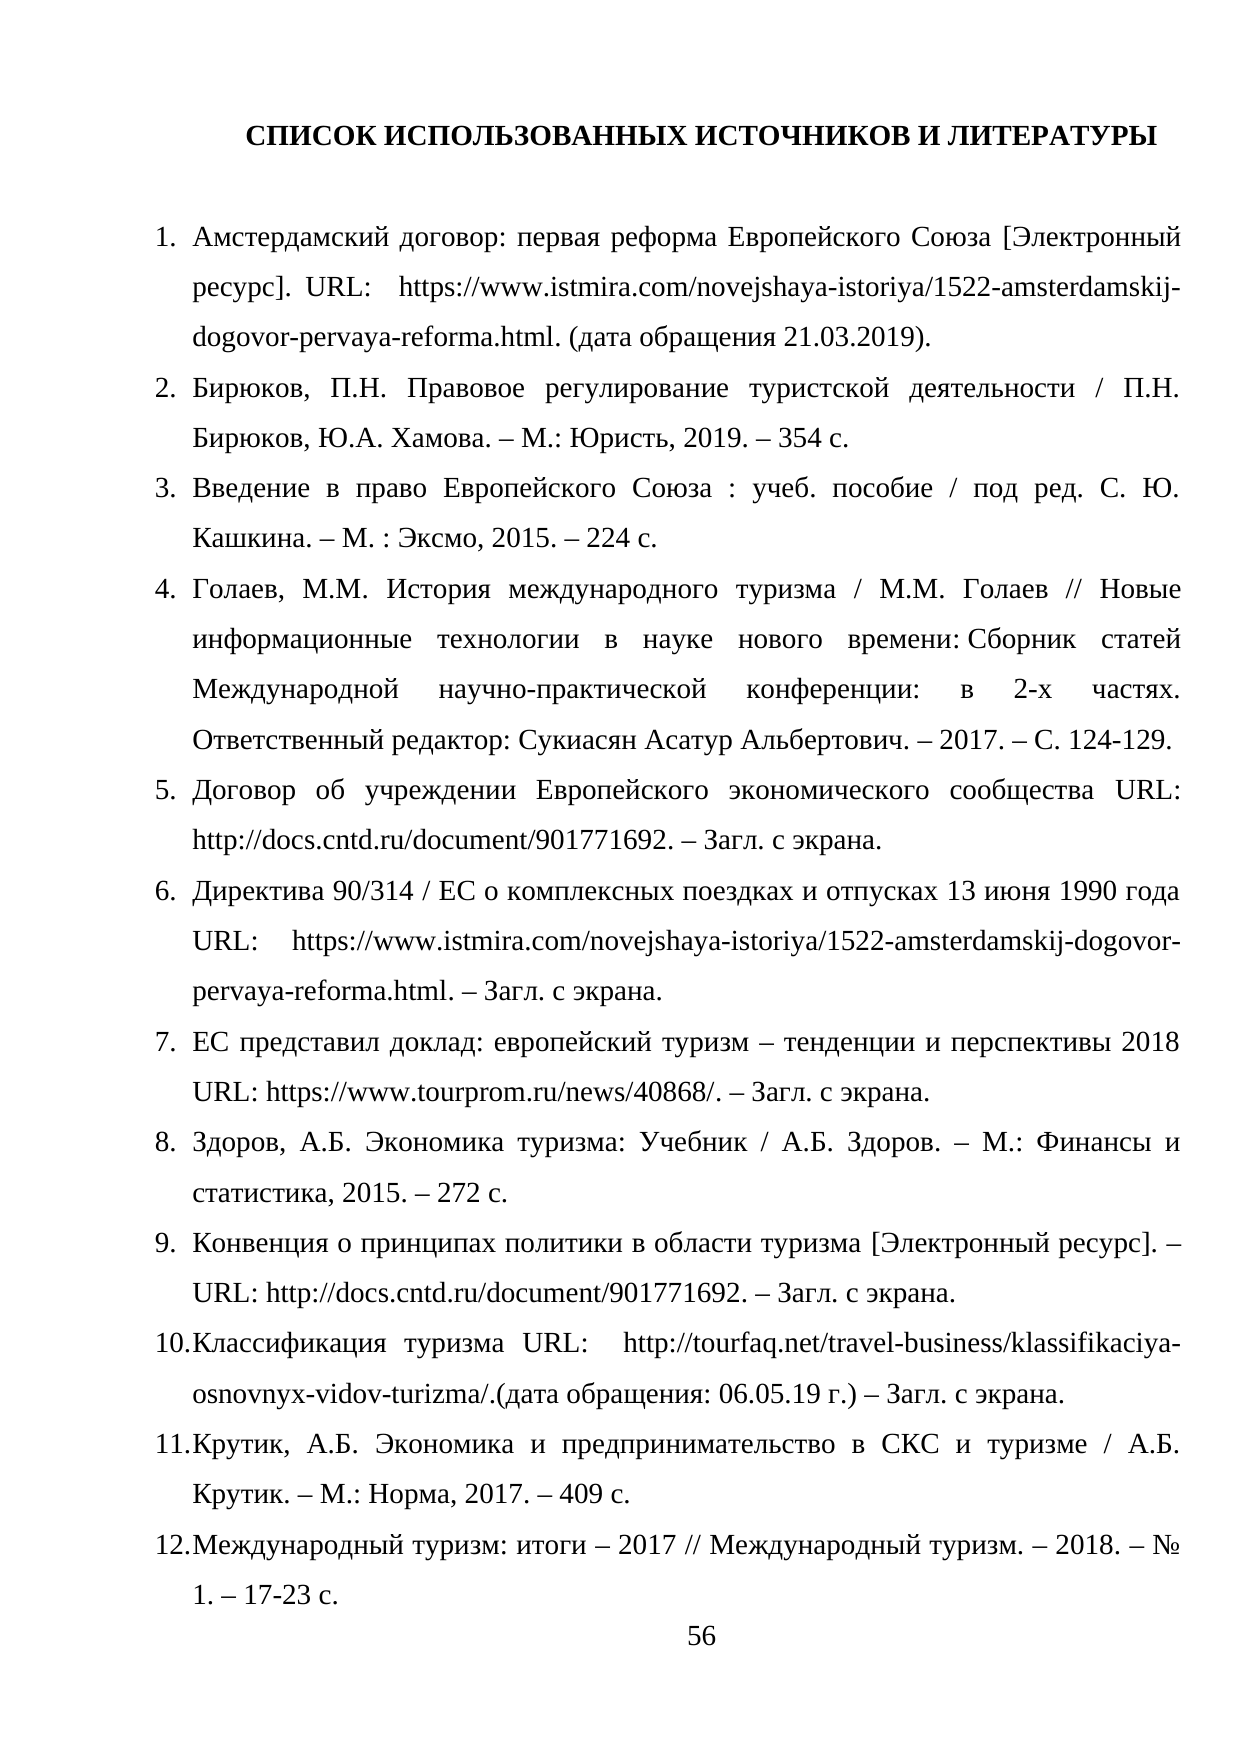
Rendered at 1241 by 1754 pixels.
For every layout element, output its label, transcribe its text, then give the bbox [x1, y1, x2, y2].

list ЕС представил доклад: европейский туризм – тенденции и перспективы 2018 URL: https://www.tourprom.ru/news/40868/. – Загл. с экрана. [154, 1024, 1181, 1108]
list Введение в право Европейского Союза : учеб. пособие / под ред. С. Ю. Кашкина. – М. : Эксмо, 2015. – 224 с. [154, 470, 1181, 554]
list Международный туризм: итоги – 2017 // Международный туризм. – 2018. – № 1. – 17-23 с. [154, 1527, 1181, 1611]
list Амстердамский договор: первая реформа Европейского Союза [Электронный ресурс]. URL: https://www.istmira.com/novejshaya-istoriya/1522-amsterdamskij-dogovor-pervaya-reforma.html. (дата обращения 21.03.2019). [154, 219, 1181, 353]
list Конвенция о принципах политики в области туризма [Электронный ресурс]. – URL: http://docs.cntd.ru/document/901771692. – Загл. с экрана. [154, 1225, 1181, 1309]
list Директива 90/314 / EC о комплексных поездках и отпусках 13 июня 1990 года URL: https://www.istmira.com/novejshaya-istoriya/1522-amsterdamskij-dogovor-pervaya-reforma.html. – Загл. с экрана. [154, 873, 1181, 1007]
list Крутик, А.Б. Экономика и предпринимательство в СКС и туризме / А.Б. Крутик. – М.: Норма, 2017. – 409 с. [154, 1426, 1181, 1510]
list Договор об учреждении Европейского экономического сообщества URL: http://docs.cntd.ru/document/901771692. – Загл. с экрана. [154, 772, 1181, 856]
subtitle СПИСОК ИСПОЛЬЗОВАННЫХ ИСТОЧНИКОВ И ЛИТЕРАТУРЫ [148, 118, 1181, 152]
list Бирюков, П.Н. Правовое регулирование туристской деятельности / П.Н. Бирюков, Ю.А. Хамова. – М.: Юристь, 2019. – 354 с. [154, 370, 1181, 453]
list Здоров, А.Б. Экономика туризма: Учебник / А.Б. Здоров. – М.: Финансы и статистика, 2015. – 272 с. [154, 1124, 1181, 1208]
list Классификация туризма URL: http://tourfaq.net/travel-business/klassifikaciya-osnovnyx-vidov-turizma/.(дата обращения: 06.05.19 г.) – Загл. с экрана. [154, 1326, 1181, 1409]
list Голаев, М.М. История международного туризма / М.М. Голаев // Новые информационные технологии в науке нового времени: Сборник статей Международной научно-практической конференции: в 2-х частях. Ответственный редактор: Сукиасян Асатур Альбертович. – 2017. – С. 124-129. [154, 571, 1181, 755]
